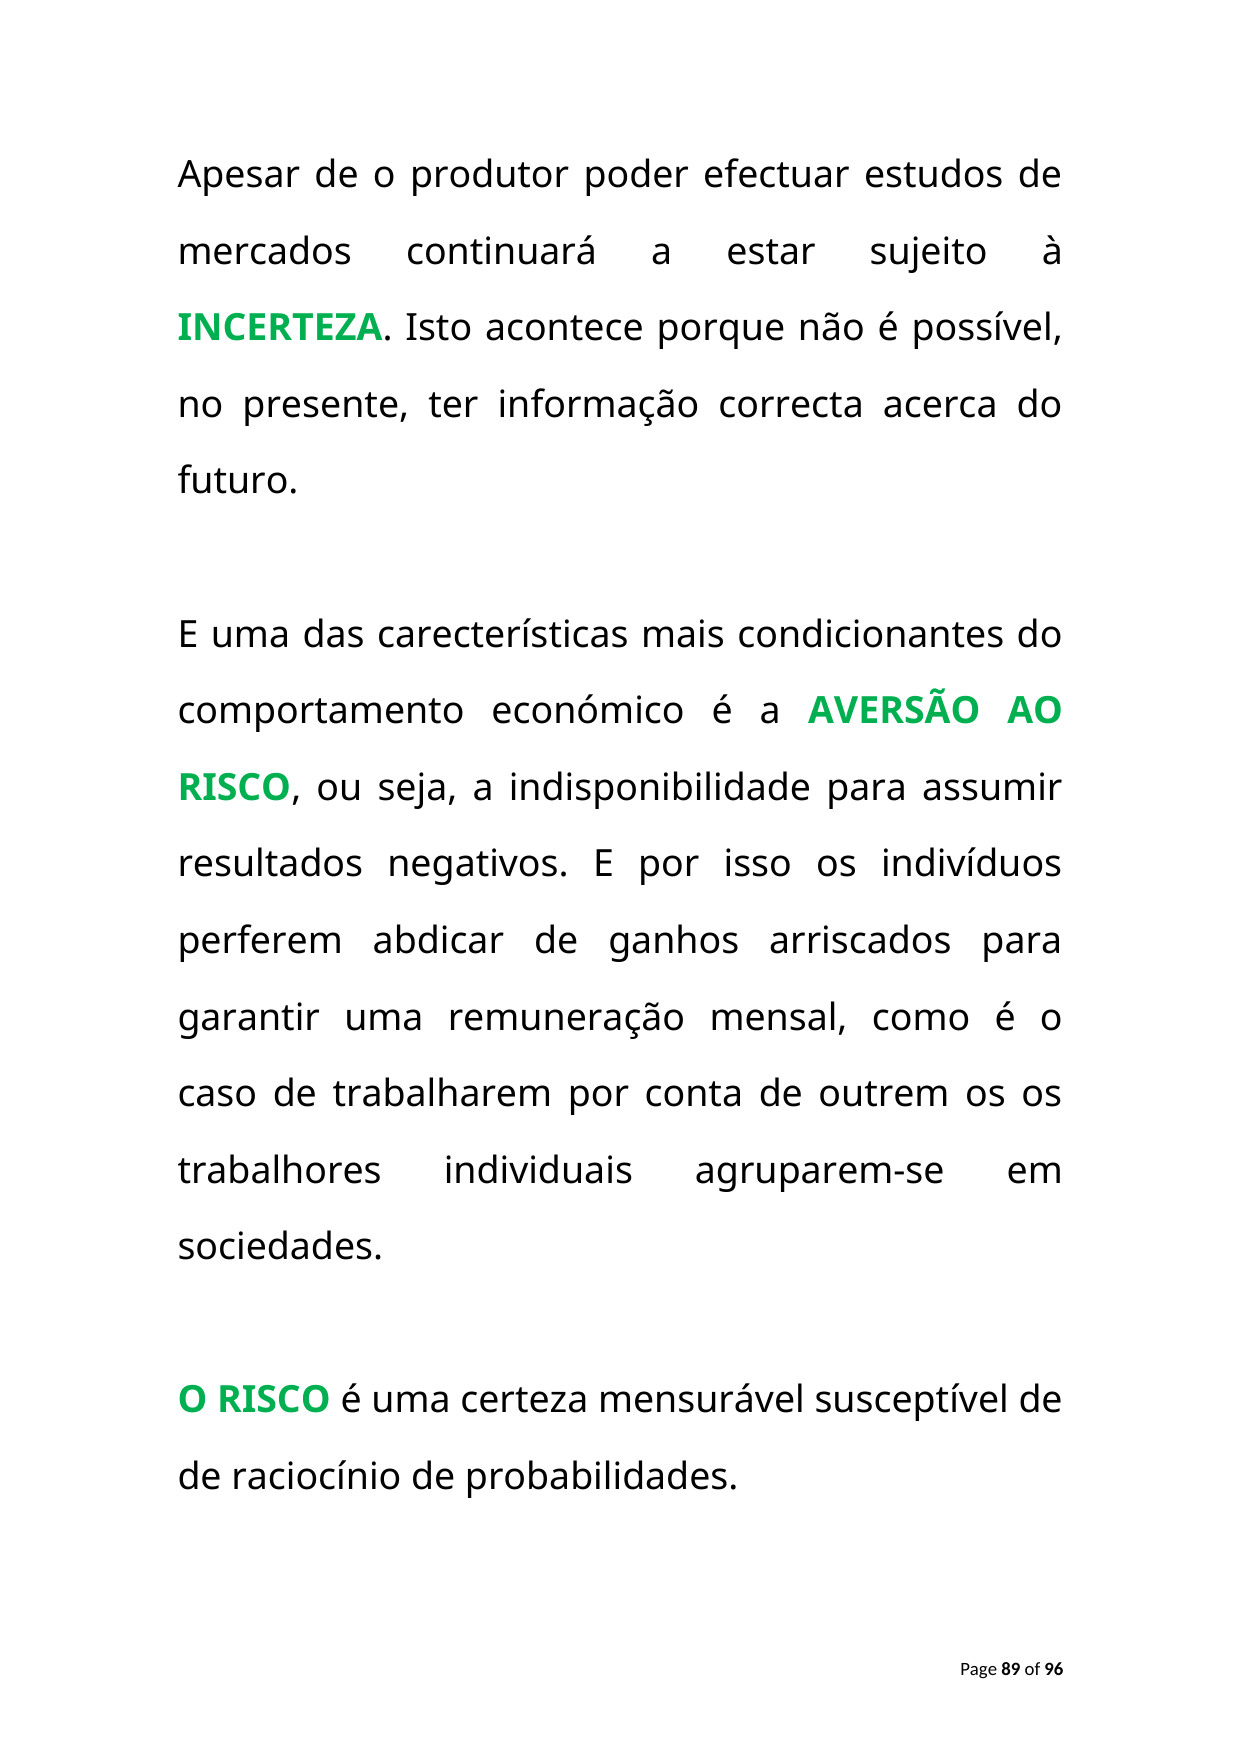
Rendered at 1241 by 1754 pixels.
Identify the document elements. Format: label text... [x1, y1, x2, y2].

text E uma das carecterísticas mais condicionantes do comportamento económico é a aversão ao risco, ou seja, a indisponibilidade para assumir resultados negativos. E por isso os indivíduos perferem abdicar de ganhos arriscados para garantir uma remuneração mensal, como é o caso de trabalharem por conta de outrem os os trabalhores individuais agruparem-se em sociedades. [177, 607, 1063, 1271]
text Apesar de o produtor poder efectuar estudos de mercados continuará a estar sujeito à INCERTEZA. Isto acontece porque não é possível, no presente, ter informação correcta acerca do futuro. [177, 148, 1063, 505]
text O Risco é uma certeza mensurável susceptível de de raciocínio de probabilidades. [177, 1373, 1063, 1500]
